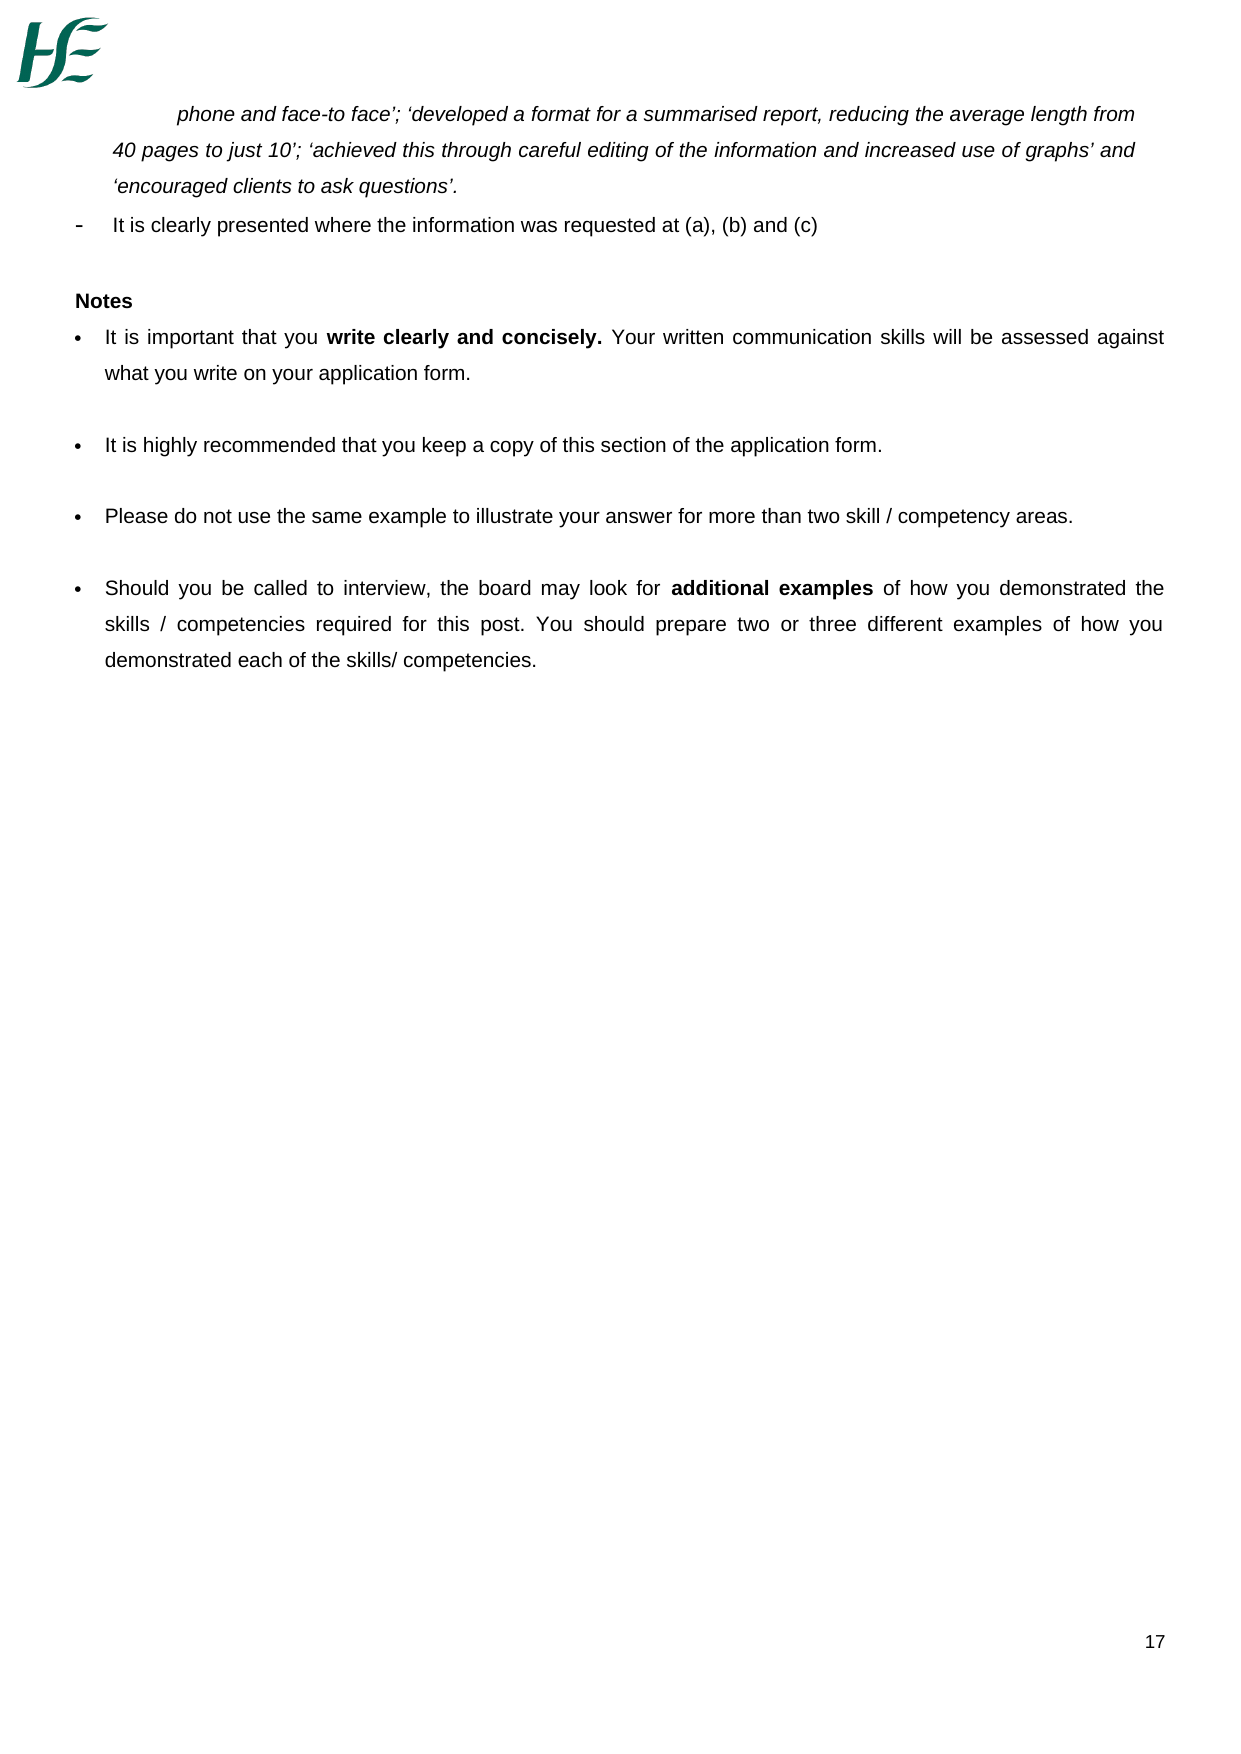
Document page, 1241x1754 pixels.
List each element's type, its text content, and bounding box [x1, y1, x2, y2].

list It is important that you write clearly and concisely. Your written communication skills will be assessed against what you write on your application form. [75, 324, 1165, 384]
text Notes [75, 289, 1165, 313]
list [75, 102, 1139, 198]
list It is highly recommended that you keep a copy of this section of the application form. [75, 432, 1165, 456]
list It is clearly presented where the information was requested at (a), (b) and (c) [75, 209, 1139, 238]
list Should you be called to interview, the board may look for additional examples of how you demonstrated the skills / competencies required for this post. You should prepare two or three different examples of how you demonstrated each of the skills/ competencies. [75, 576, 1165, 672]
picture [2, 3, 121, 102]
list Please do not use the same example to illustrate your answer for more than two skill / competency areas. [75, 504, 1165, 528]
